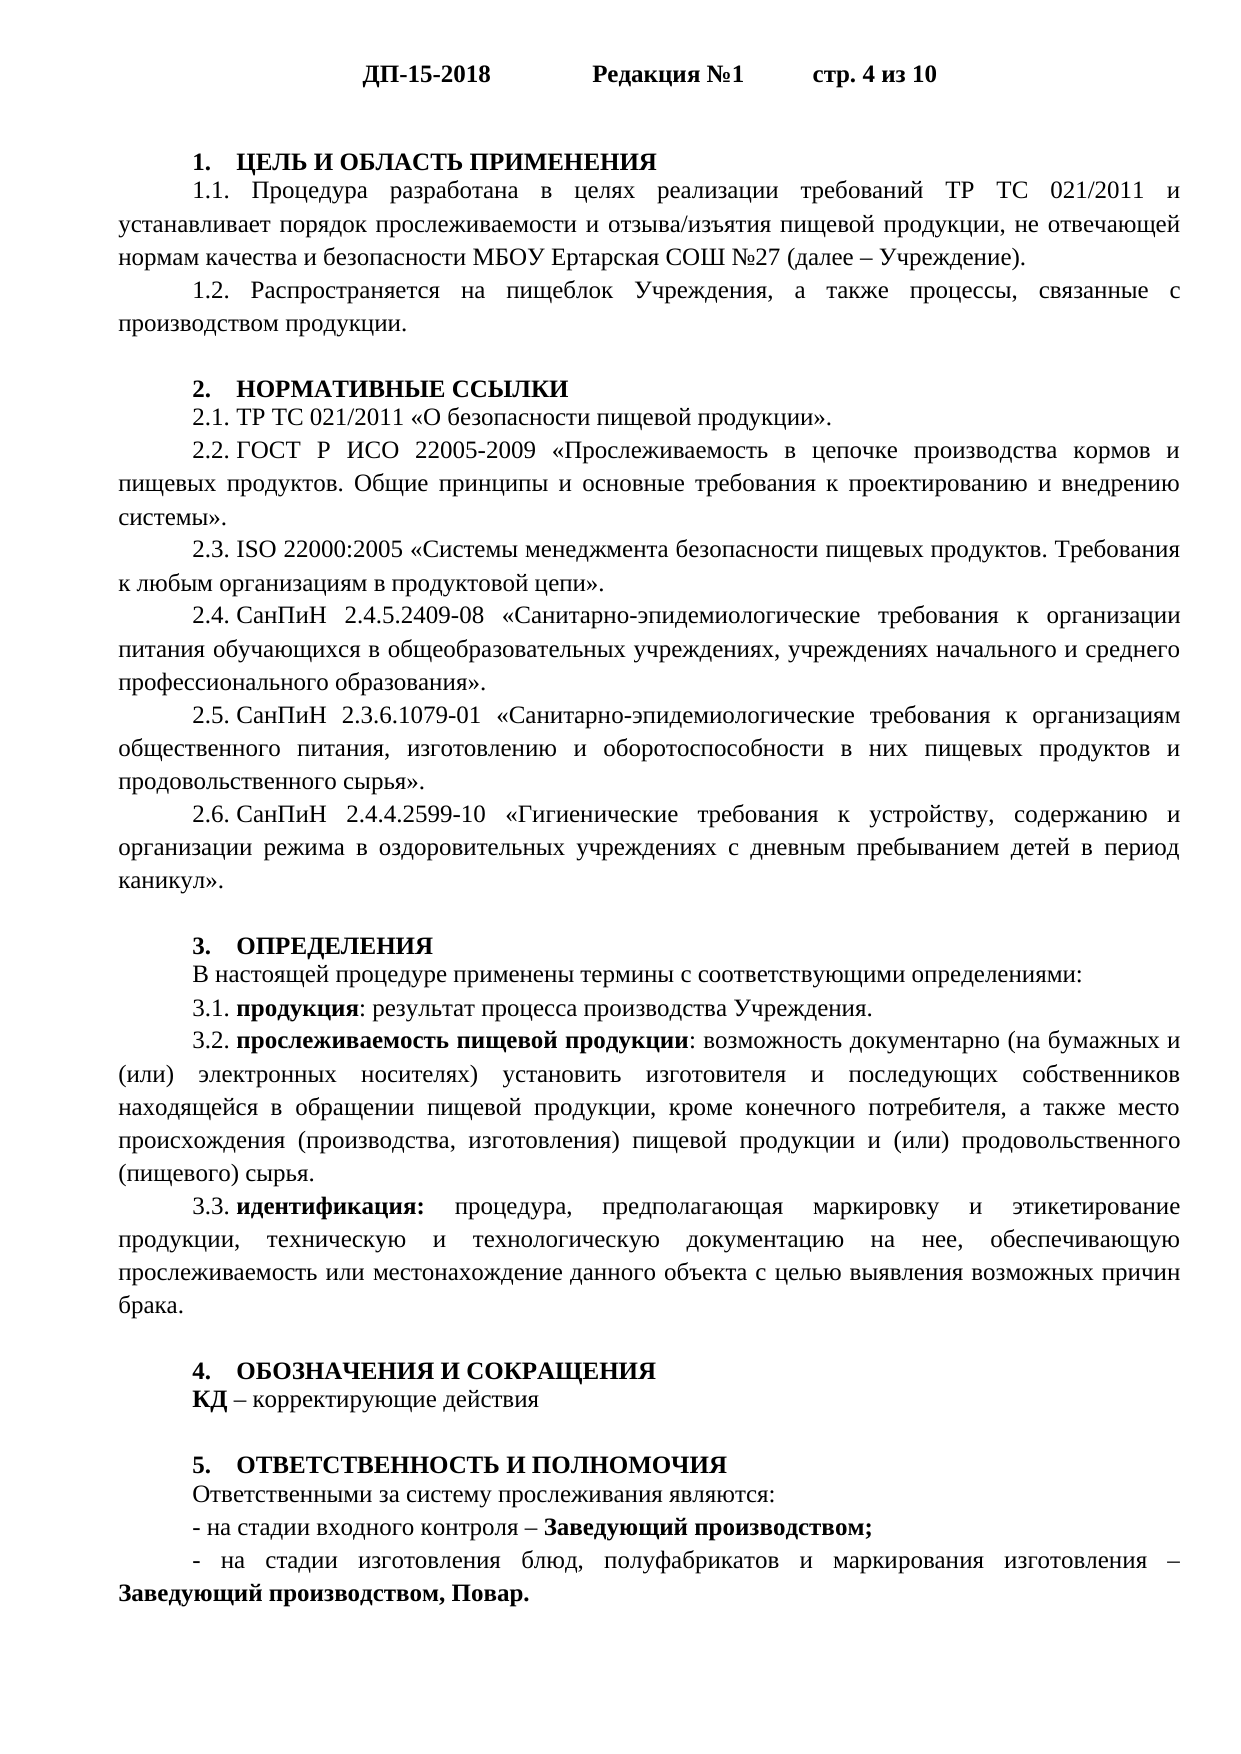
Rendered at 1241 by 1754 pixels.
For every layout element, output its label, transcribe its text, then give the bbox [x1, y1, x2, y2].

text 3.3. идентификация: процедура, предполагающая маркировку и этикетирование продукции, техническую и технологическую документацию на нее, обеспечивающую прослеживаемость или местонахождение данного объекта с целью выявления возможных причин брака. [118, 1191, 1181, 1318]
subtitle 4. Обозначения и сокращения [118, 1356, 1181, 1384]
text 3.1. продукция: результат процесса производства Учреждения. [118, 993, 1181, 1021]
text Ответственными за систему прослеживания являются: [118, 1479, 1181, 1508]
text - на стадии изготовления блюд, полуфабрикатов и маркирования изготовления – Заведующий производством, Повар. [118, 1545, 1181, 1607]
text 2.5. СанПиН 2.3.6.1079-01 «Санитарно-эпидемиологические требования к организациям общественного питания, изготовлению и оборотоспособности в них пищевых продуктов и продовольственного сырья». [118, 700, 1181, 794]
list СанПиН 2.4.4.2599-10 «Гигиенические требования к устройству, содержанию и организации режима в оздоровительных учреждениях с дневным пребыванием детей в период каникул». [118, 799, 1181, 893]
text В настоящей процедуре применены термины с соответствующими определениями: [118, 959, 1181, 988]
text КД – корректирующие действия [118, 1384, 1181, 1413]
text 2.1. ТР ТС 021/2011 «О безопасности пищевой продукции». [118, 402, 1181, 431]
subtitle 1. Цель и область применения [118, 147, 1181, 176]
subtitle 5. Ответственность и полномочия [118, 1451, 1181, 1479]
text 2.2. ГОСТ Р ИСО 22005-2009 «Прослеживаемость в цепочке производства кормов и пищевых продуктов. Общие принципы и основные требования к проектированию и внедрению системы». [118, 436, 1181, 530]
text 2.4. СанПиН 2.4.5.2409-08 «Санитарно-эпидемиологические требования к организации питания обучающихся в общеобразовательных учреждениях, учреждениях начального и среднего профессионального образования». [118, 601, 1181, 695]
text - на стадии входного контроля – Заведующий производством; [118, 1512, 1181, 1541]
subtitle 3. Определения [118, 931, 1181, 959]
subtitle 2. Нормативные ссылки [118, 374, 1181, 402]
text 1.1. Процедура разработана в целях реализации требований ТР ТС 021/2011 и устанавливает порядок прослеживаемости и отзыва/изъятия пищевой продукции, не отвечающей нормам качества и безопасности МБОУ Ертарская СОШ №27 (далее – Учреждение). [118, 176, 1181, 270]
text 3.2. прослеживаемость пищевой продукции: возможность документарно (на бумажных и (или) электронных носителях) установить изготовителя и последующих собственников находящейся в обращении пищевой продукции, кроме конечного потребителя, а также место происхождения (производства, изготовления) пищевой продукции и (или) продовольственного (пищевого) сырья. [118, 1026, 1181, 1186]
text 1.2. Распространяется на пищеблок Учреждения, а также процессы, связанные с производством продукции. [118, 275, 1181, 336]
text 2.3. ISO 22000:2005 «Системы менеджмента безопасности пищевых продуктов. Требования к любым организациям в продуктовой цепи». [118, 534, 1181, 596]
